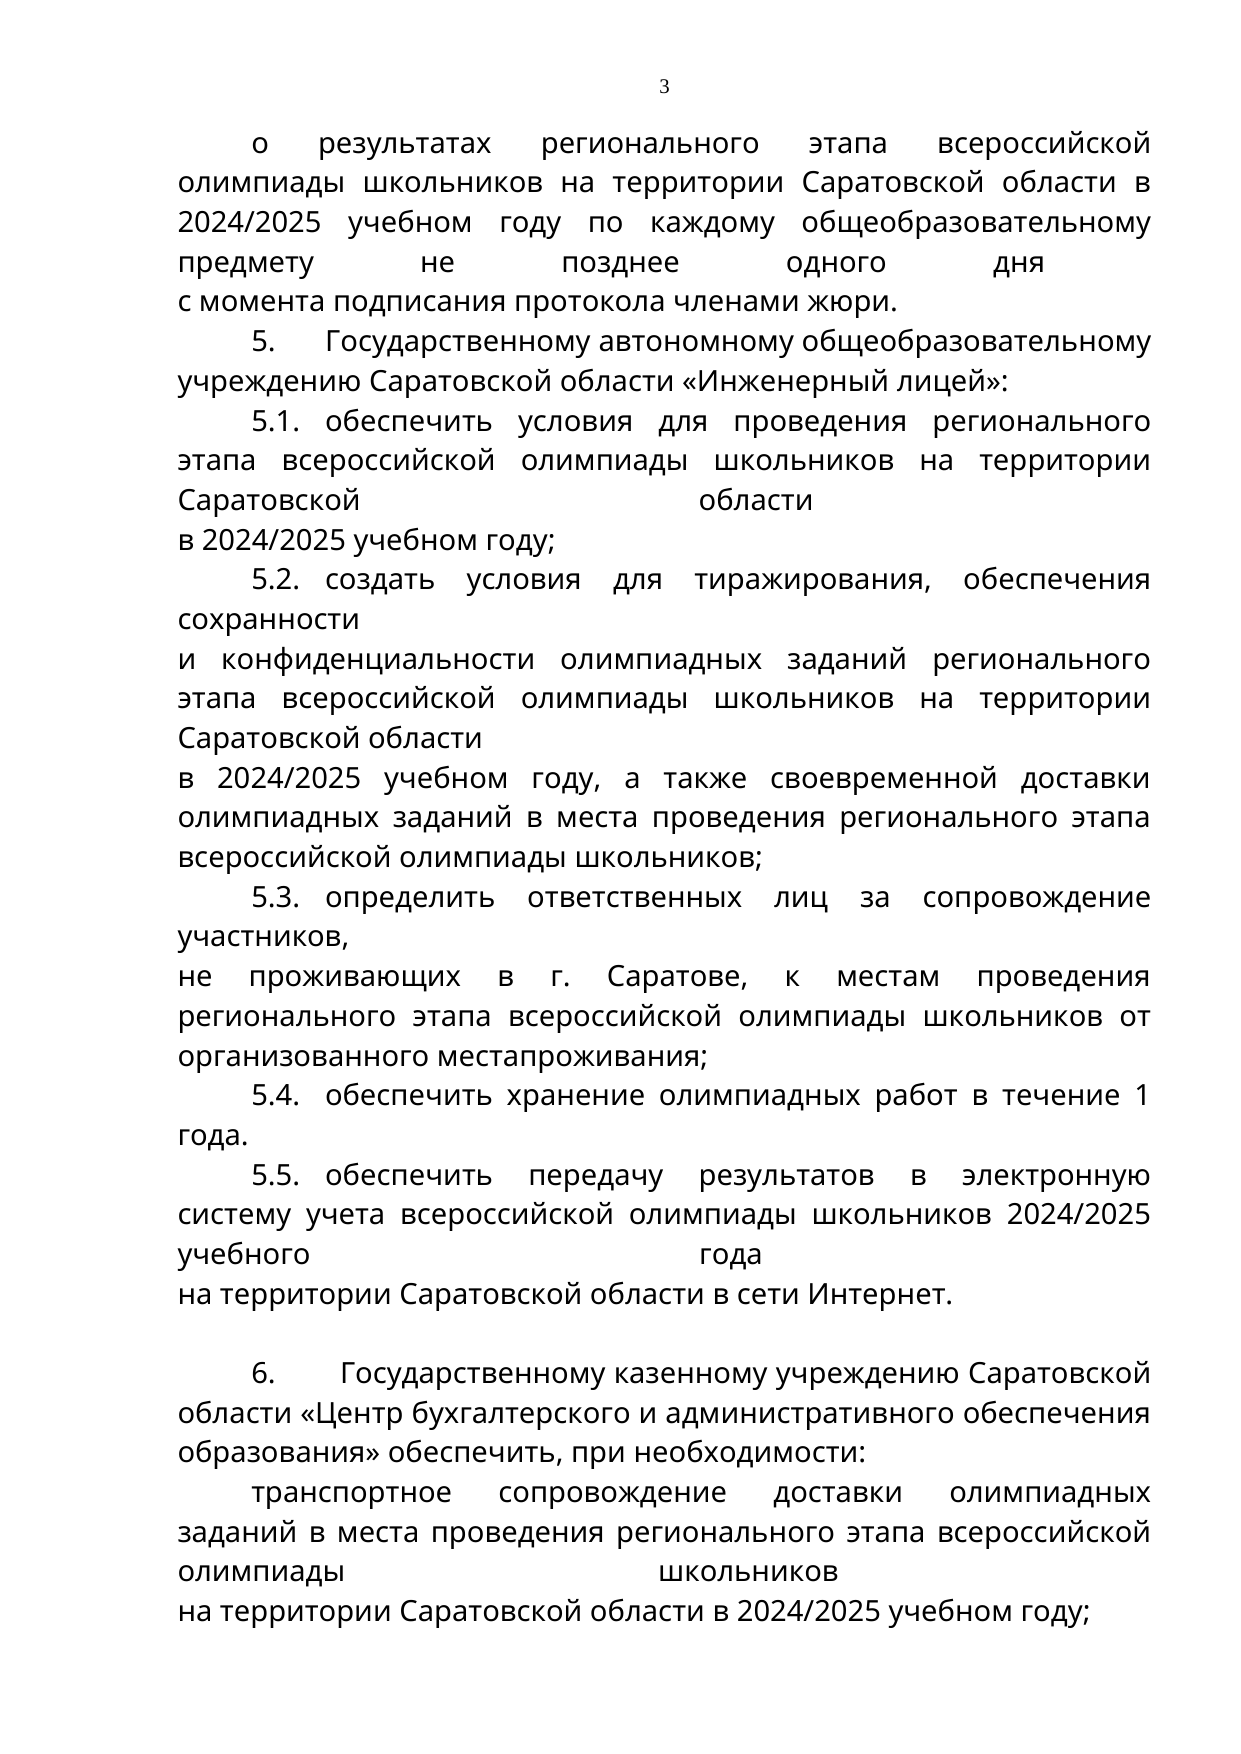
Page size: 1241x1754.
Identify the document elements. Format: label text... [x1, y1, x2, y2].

text 5.5. обеспечить передачу результатов в электронную систему учета всероссийской олимпиады школьников 2024/2025 учебного года на территории Саратовской области в сети Интернет. [177, 1154, 1152, 1313]
text 5. Государственному автономному общеобразовательному учреждению Саратовской области «Инженерный лицей»: [177, 320, 1152, 400]
text транспортное сопровождение доставки олимпиадных заданий в места проведения регионального этапа всероссийской олимпиады школьников на территории Саратовской области в 2024/2025 учебном году; [177, 1471, 1152, 1630]
text 5.4. обеспечить хранение олимпиадных работ в течение 1 года. [177, 1074, 1152, 1154]
text о результатах регионального этапа всероссийской олимпиады школьников на территории Саратовской области в 2024/2025 учебном году по каждому общеобразовательному предмету не позднее одного дня с момента подписания протокола членами жюри. [177, 122, 1152, 320]
text в 2024/2025 учебном году, а также своевременной доставки олимпиадных заданий в места проведения регионального этапа всероссийской олимпиады школьников; [177, 757, 1152, 876]
text 5.3. определить ответственных лиц за сопровождение участников, не проживающих в г. Саратове, к местам проведения регионального этапа всероссийской олимпиады школьников от организованного местапроживания; [177, 876, 1152, 1074]
text 5.2. создать условия для тиражирования, обеспечения сохранности и конфиденциальности олимпиадных заданий регионального этапа всероссийской олимпиады школьников на территории Саратовской области [177, 558, 1152, 757]
text 5.1. обеспечить условия для проведения регионального этапа всероссийской олимпиады школьников на территории Саратовской области в 2024/2025 учебном году; [177, 400, 1152, 558]
text 6. Государственному казенному учреждению Саратовской области «Центр бухгалтерского и административного обеспечения образования» обеспечить, при необходимости: [177, 1352, 1152, 1471]
